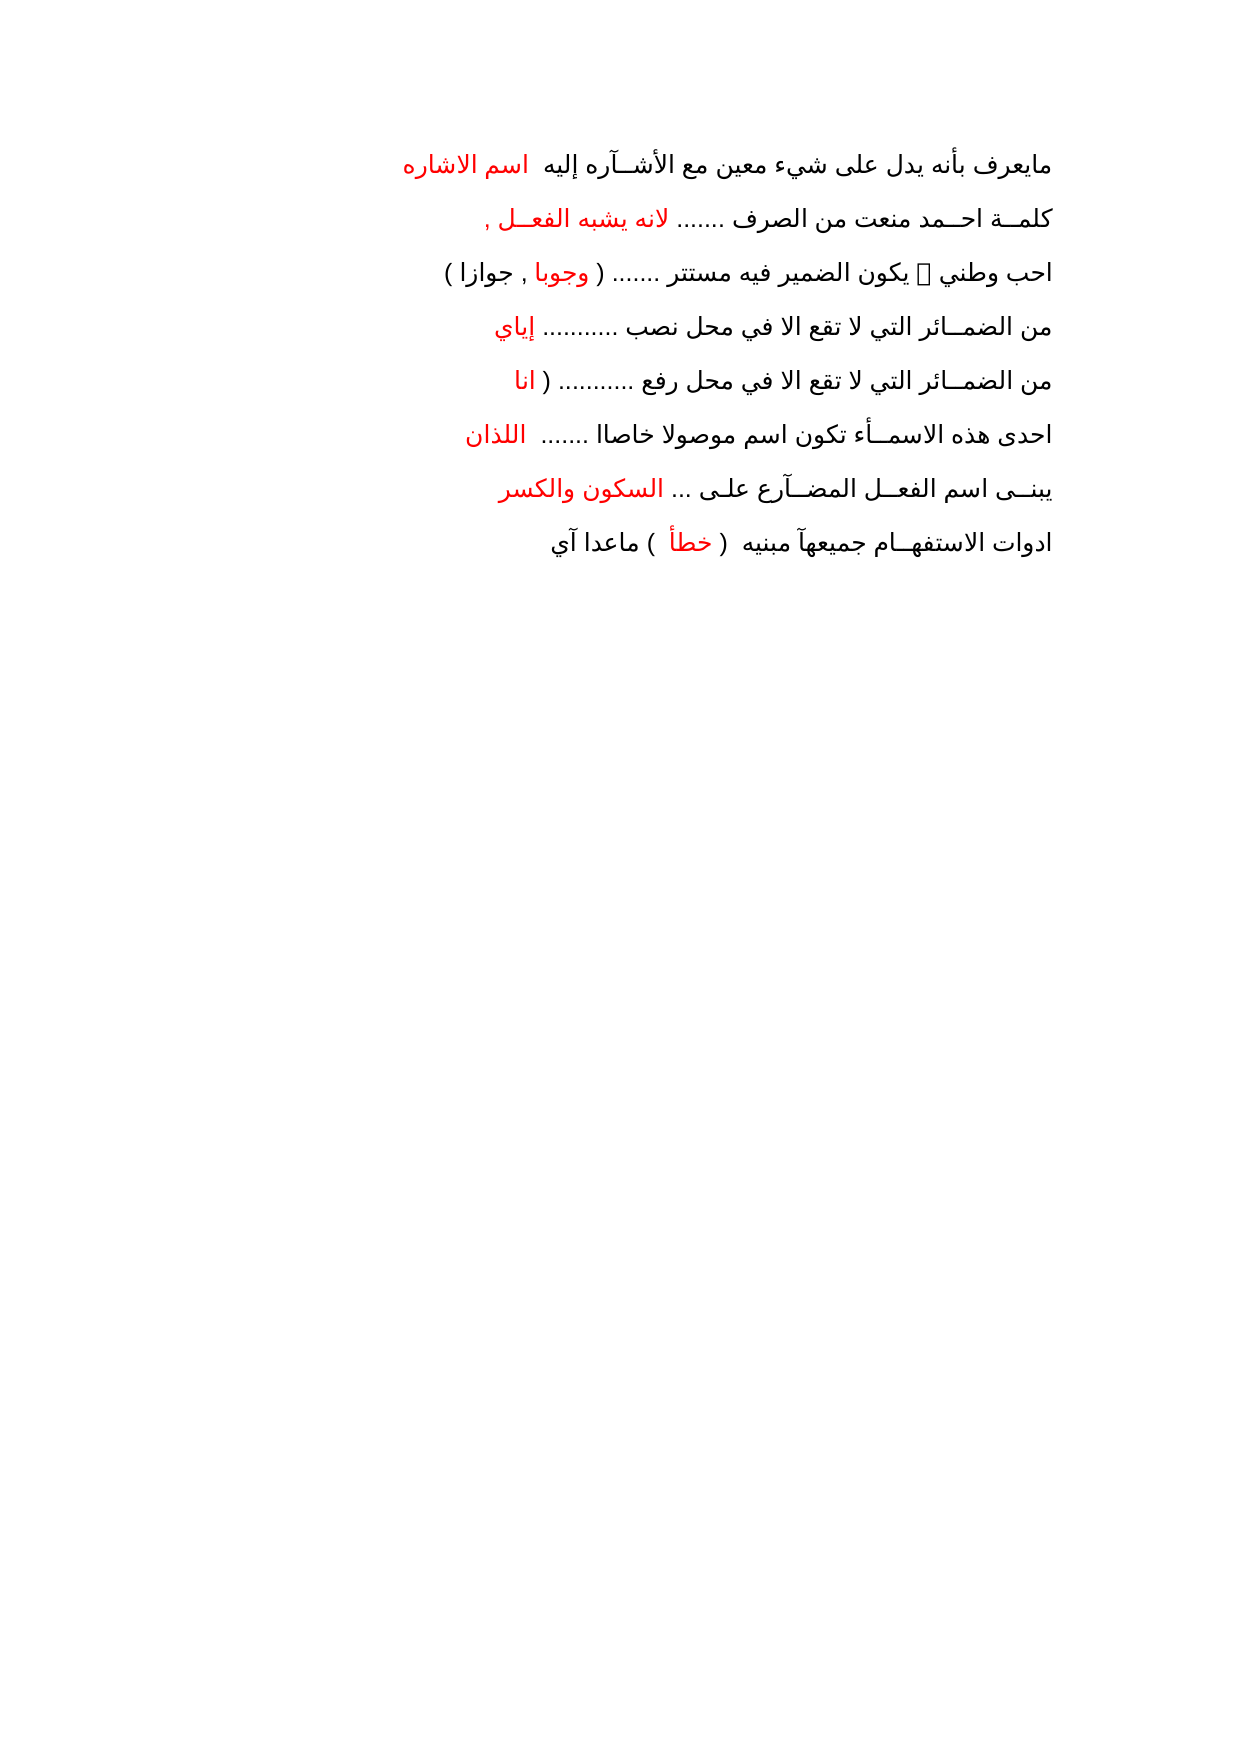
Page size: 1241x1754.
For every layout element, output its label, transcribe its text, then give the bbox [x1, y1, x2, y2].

text كلمــة احــمد منعت من الصرف ....... لانه يشبه الفعــل , [187, 204, 1053, 233]
text يبنــى اسم الفعــل المضــآرع علـى ... السكون والكسر [187, 474, 1053, 503]
text احدى هذه الاسمــأء تكون اسم موصولا خاصاا ....... اللذان [187, 420, 1053, 449]
text مايعرف بأنه يدل على شيء معين مع الأشــآره إليه اسم الاشاره [187, 150, 1053, 179]
text من الضمــائر التي لا تقع الا في محل رفع ........... ( انا [187, 366, 1053, 395]
text ادوات الاستفهــام جميعهآ مبنيه ( خطأ ) ماعدا آي [187, 528, 1053, 556]
text من الضمــائر التي لا تقع الا في محل نصب ........... إياي [187, 312, 1053, 341]
text احب وطني يكون الضمير فيه مستتر ....... ( وجوبا , جوازا ) [187, 258, 1053, 287]
